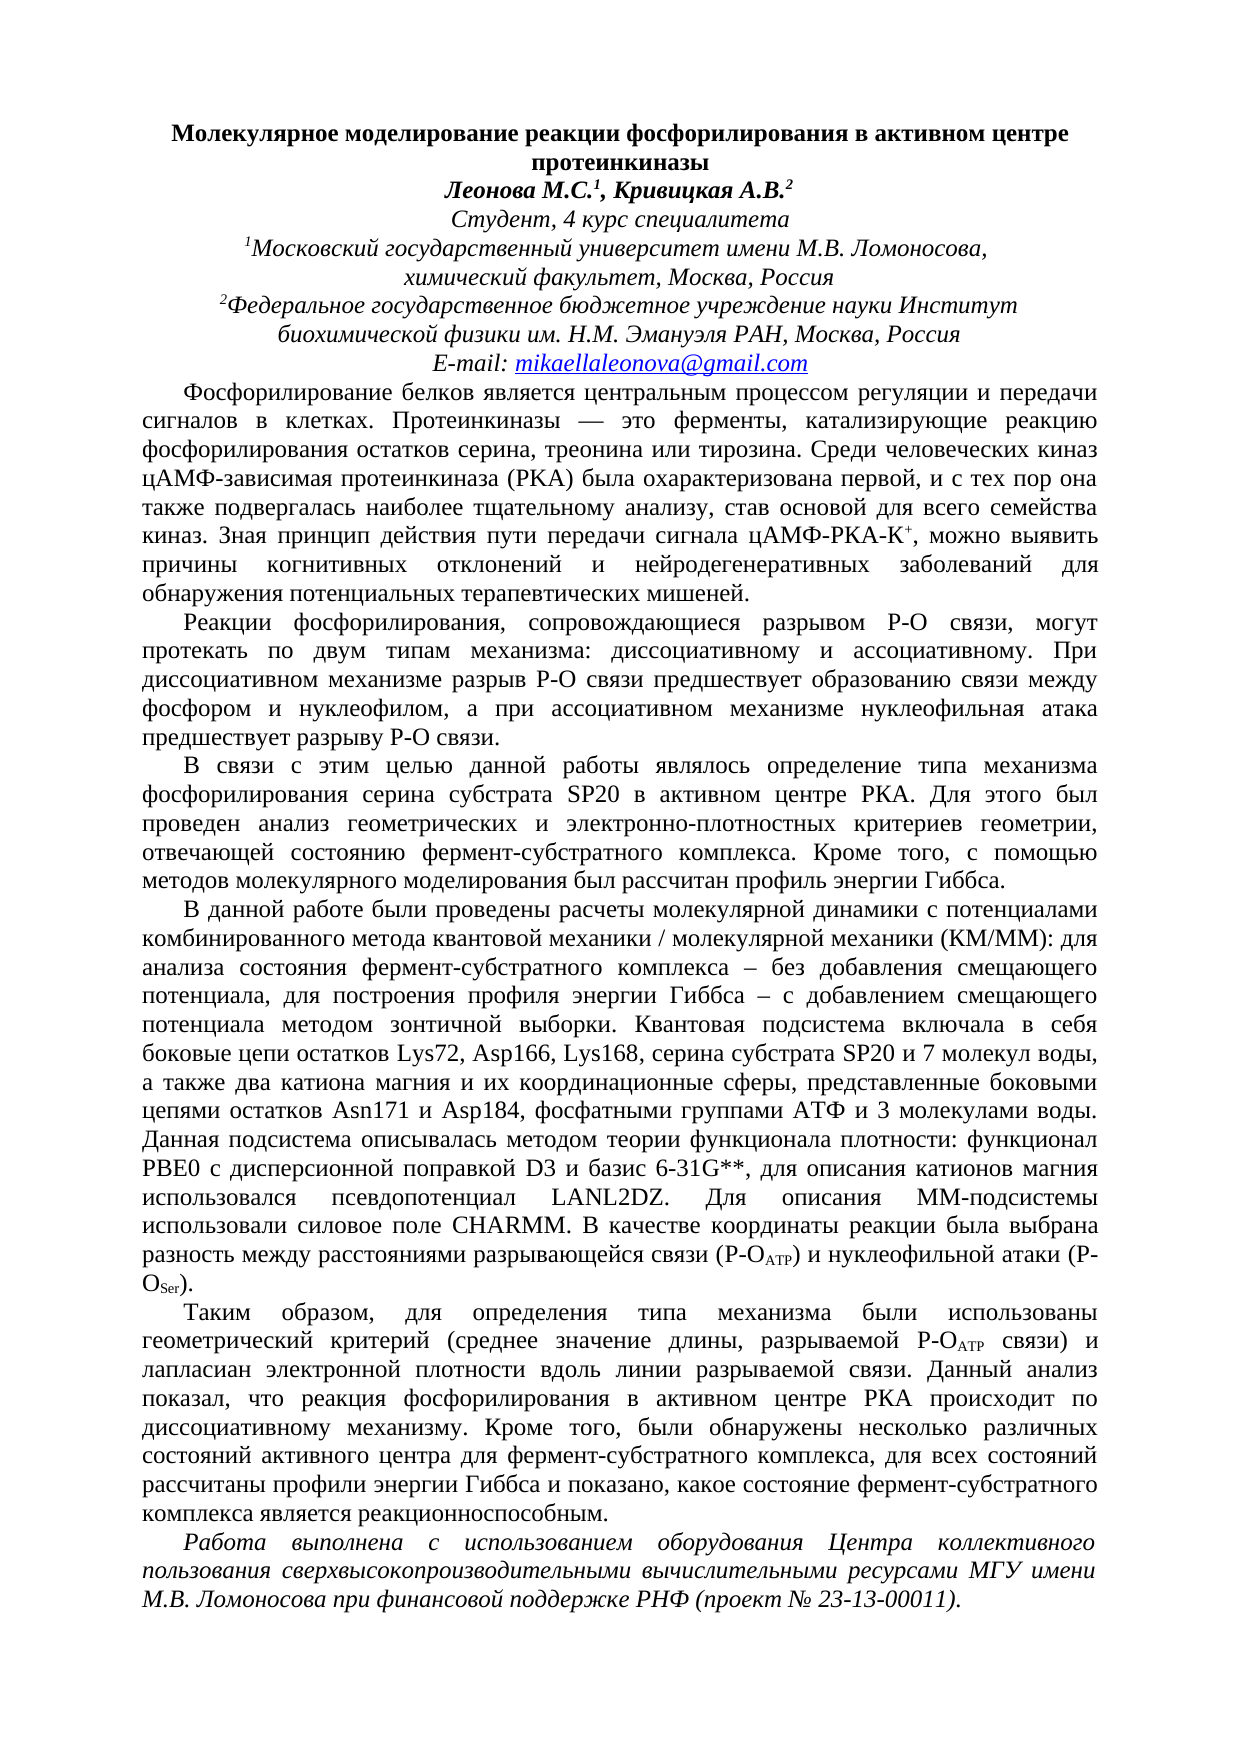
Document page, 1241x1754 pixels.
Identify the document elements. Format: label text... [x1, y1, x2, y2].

text Леонова М.С.1, Кривицкая А.В.2 [142, 176, 1098, 204]
text Студент, 4 курс специалитета [142, 204, 1098, 233]
text В данной работе были проведены расчеты молекулярной динамики с потенциалами комбинированного метода квантовой механики / молекулярной механики (КМ/ММ): для анализа состояния фермент-субстратного комплекса – без добавления смещающего потенциала, для построения профиля энергии Гиббса – с добавлением смещающего потенциала методом зонтичной выборки. Квантовая подсистема включала в себя боковые цепи остатков Lys72, Asp166, Lys168, серина субстрата SP20 и 7 молекул воды, а также два катиона магния и их координационные сферы, представленные боковыми цепями остатков Asn171 и Asp184, фосфатными группами АТФ и 3 молекулами воды. Данная подсистема описывалась методом теории функционала плотности: функционал PBE0 с дисперсионной поправкой D3 и базис 6-31G**, для описания катионов магния использовался псевдопотенциал LANL2DZ. Для описания ММ-подсистемы использовали силовое поле CHARMM. В качестве координаты реакции была выбрана разность между расстояниями разрывающейся связи (P-OATP) и нуклеофильной атаки (P-OSer). [142, 894, 1098, 1297]
text Фосфорилирование белков является центральным процессом регуляции и передачи сигналов в клетках. Протеинкиназы — это ферменты, катализирующие реакцию фосфорилирования остатков серина, треонина или тирозина. Среди человеческих киназ цАМФ-зависимая протеинкиназа (PKA) была охарактеризована первой, и с тех пор она также подвергалась наиболее тщательному анализу, став основой для всего семейства киназ. Зная принцип действия пути передачи сигнала цАМФ-РКА-К+, можно выявить причины когнитивных отклонений и нейродегенеративных заболеваний для обнаружения потенциальных терапевтических мишеней. [142, 377, 1098, 607]
text химический факультет, Москва, Россия [142, 262, 1098, 291]
text 1Московский государственный университет имени М.В. Ломоносова, [142, 233, 1098, 262]
text Работа выполнена с использованием оборудования Центра коллективного пользования сверхвысокопроизводительными вычислительными ресурсами МГУ имени М.В. Ломоносова при финансовой поддержке РНФ (проект № 23-13-00011). [142, 1527, 1098, 1613]
text В связи с этим целью данной работы являлось определение типа механизма фосфорилирования серина субстрата SP20 в активном центре РКА. Для этого был проведен анализ геометрических и электронно-плотностных критериев геометрии, отвечающей состоянию фермент-субстратного комплекса. Кроме того, с помощью методов молекулярного моделирования был рассчитан профиль энергии Гиббса. [142, 751, 1098, 894]
text Таким образом, для определения типа механизма были использованы геометрический критерий (среднее значение длины, разрываемой P-OATP связи) и лапласиан электронной плотности вдоль линии разрываемой связи. Данный анализ показал, что реакция фосфорилирования в активном центре РКА происходит по диссоциативному механизму. Кроме того, были обнаружены несколько различных состояний активного центра для фермент-субстратного комплекса, для всех состояний рассчитаны профили энергии Гиббса и показано, какое состояние фермент-субстратного комплекса является реакционноспособным. [142, 1297, 1098, 1527]
text Молекулярное моделирование реакции фосфорилирования в активном центре протеинкиназы [142, 118, 1098, 176]
text E-mail: mikaellaleonova@gmail.com [142, 348, 1098, 377]
text Реакции фосфорилирования, сопровождающиеся разрывом Р-О связи, могут протекать по двум типам механизма: диссоциативному и ассоциативному. При диссоциативном механизме разрыв P-O связи предшествует образованию связи между фосфором и нуклеофилом, а при ассоциативном механизме нуклеофильная атака предшествует разрыву P-O связи. [142, 607, 1098, 751]
text 2Федеральное государственное бюджетное учреждение науки Институт биохимической физики им. Н.М. Эмануэля РАН, Москва, Россия [142, 291, 1098, 348]
